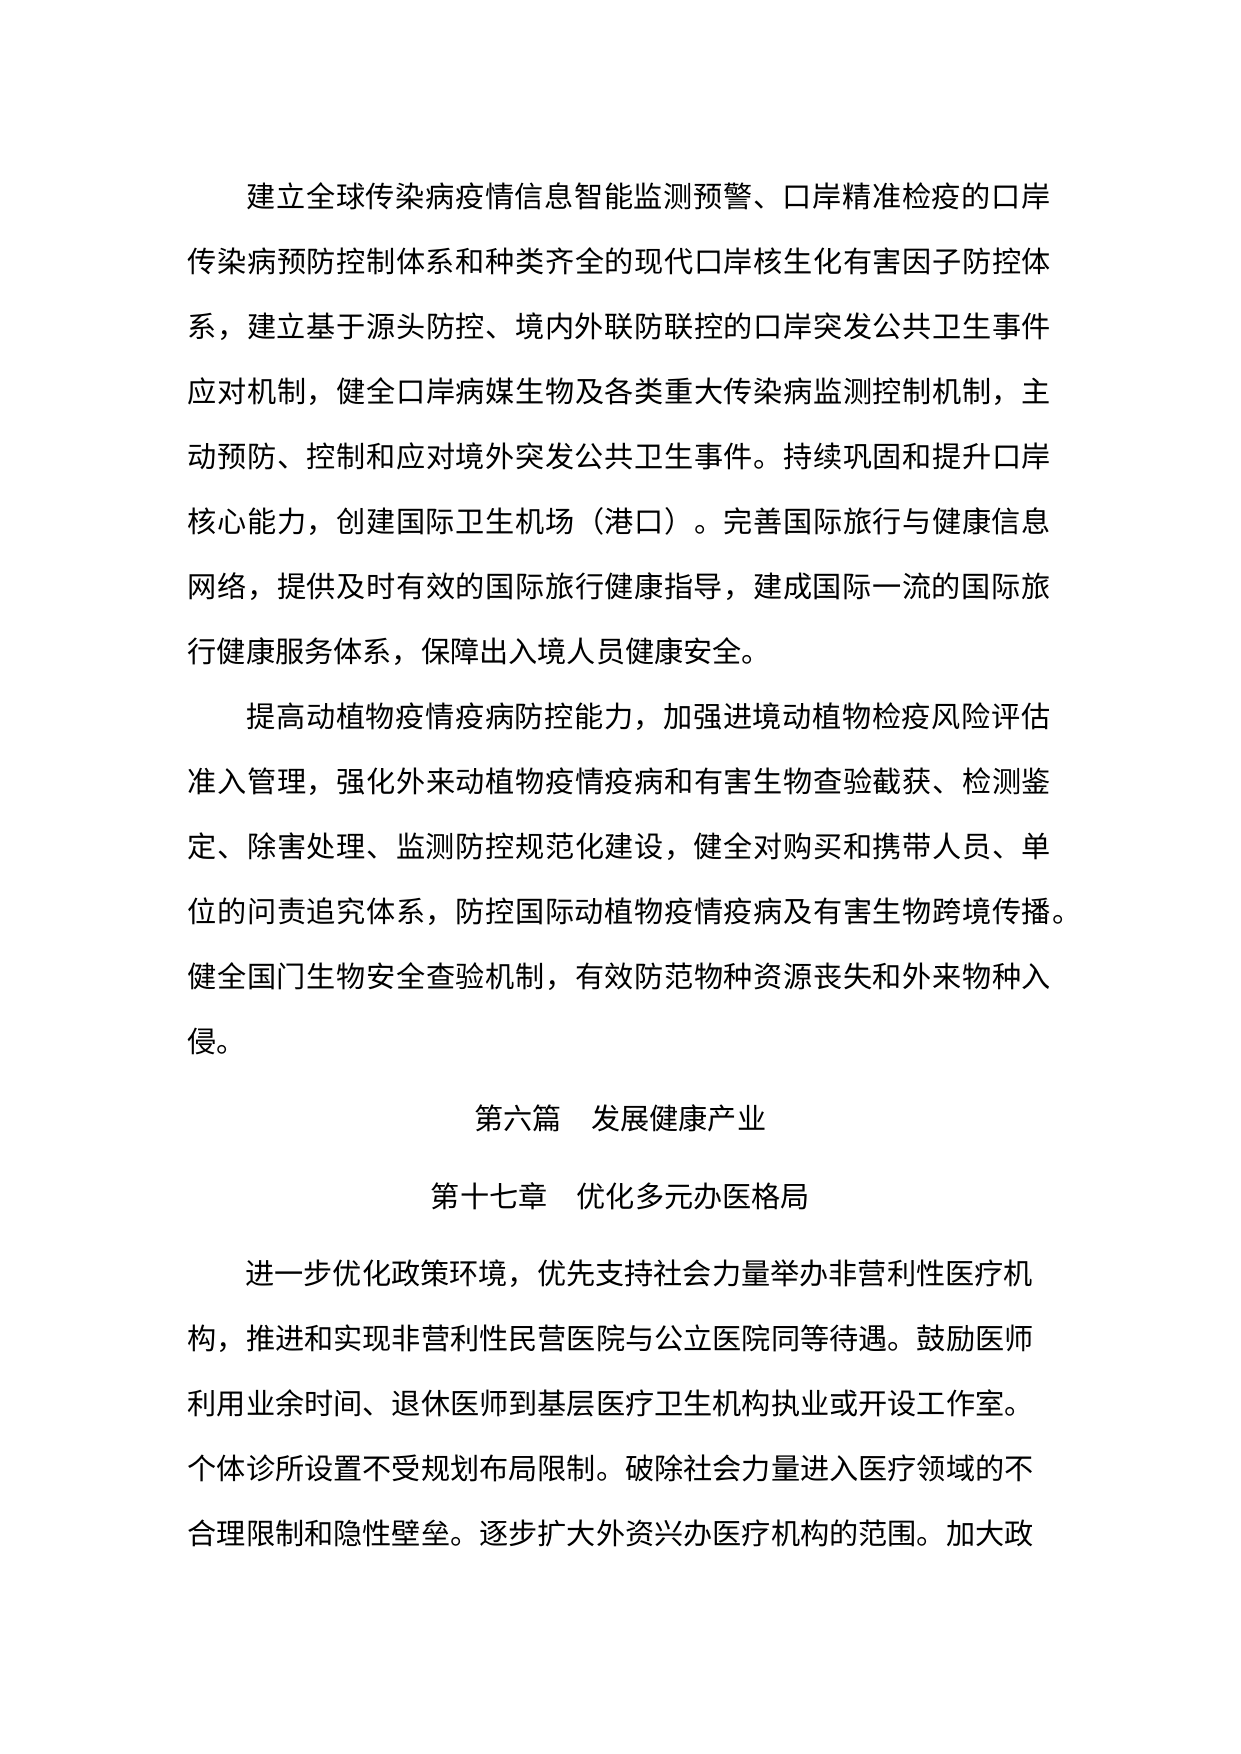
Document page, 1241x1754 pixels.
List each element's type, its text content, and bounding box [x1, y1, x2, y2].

text 提高动植物疫情疫病防控能力，加强进境动植物检疫风险评估准入管理，强化外来动植物疫情疫病和有害生物查验截获、检测鉴定、除害处理、监测防控规范化建设，健全对购买和携带人员、单位的问责追究体系，防控国际动植物疫情疫病及有害生物跨境传播。健全国门生物安全查验机制，有效防范物种资源丧失和外来物种入侵。 [187, 682, 1053, 1072]
text 第六篇 发展健康产业 [187, 1084, 1053, 1149]
text 建立全球传染病疫情信息智能监测预警、口岸精准检疫的口岸传染病预防控制体系和种类齐全的现代口岸核生化有害因子防控体系，建立基于源头防控、境内外联防联控的口岸突发公共卫生事件应对机制，健全口岸病媒生物及各类重大传染病监测控制机制，主动预防、控制和应对境外突发公共卫生事件。持续巩固和提升口岸核心能力，创建国际卫生机场（港口）。完善国际旅行与健康信息网络，提供及时有效的国际旅行健康指导，建成国际一流的国际旅行健康服务体系，保障出入境人员健康安全。 [187, 162, 1053, 682]
text 第十七章 优化多元办医格局 [187, 1162, 1053, 1227]
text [187, 1239, 1053, 1564]
